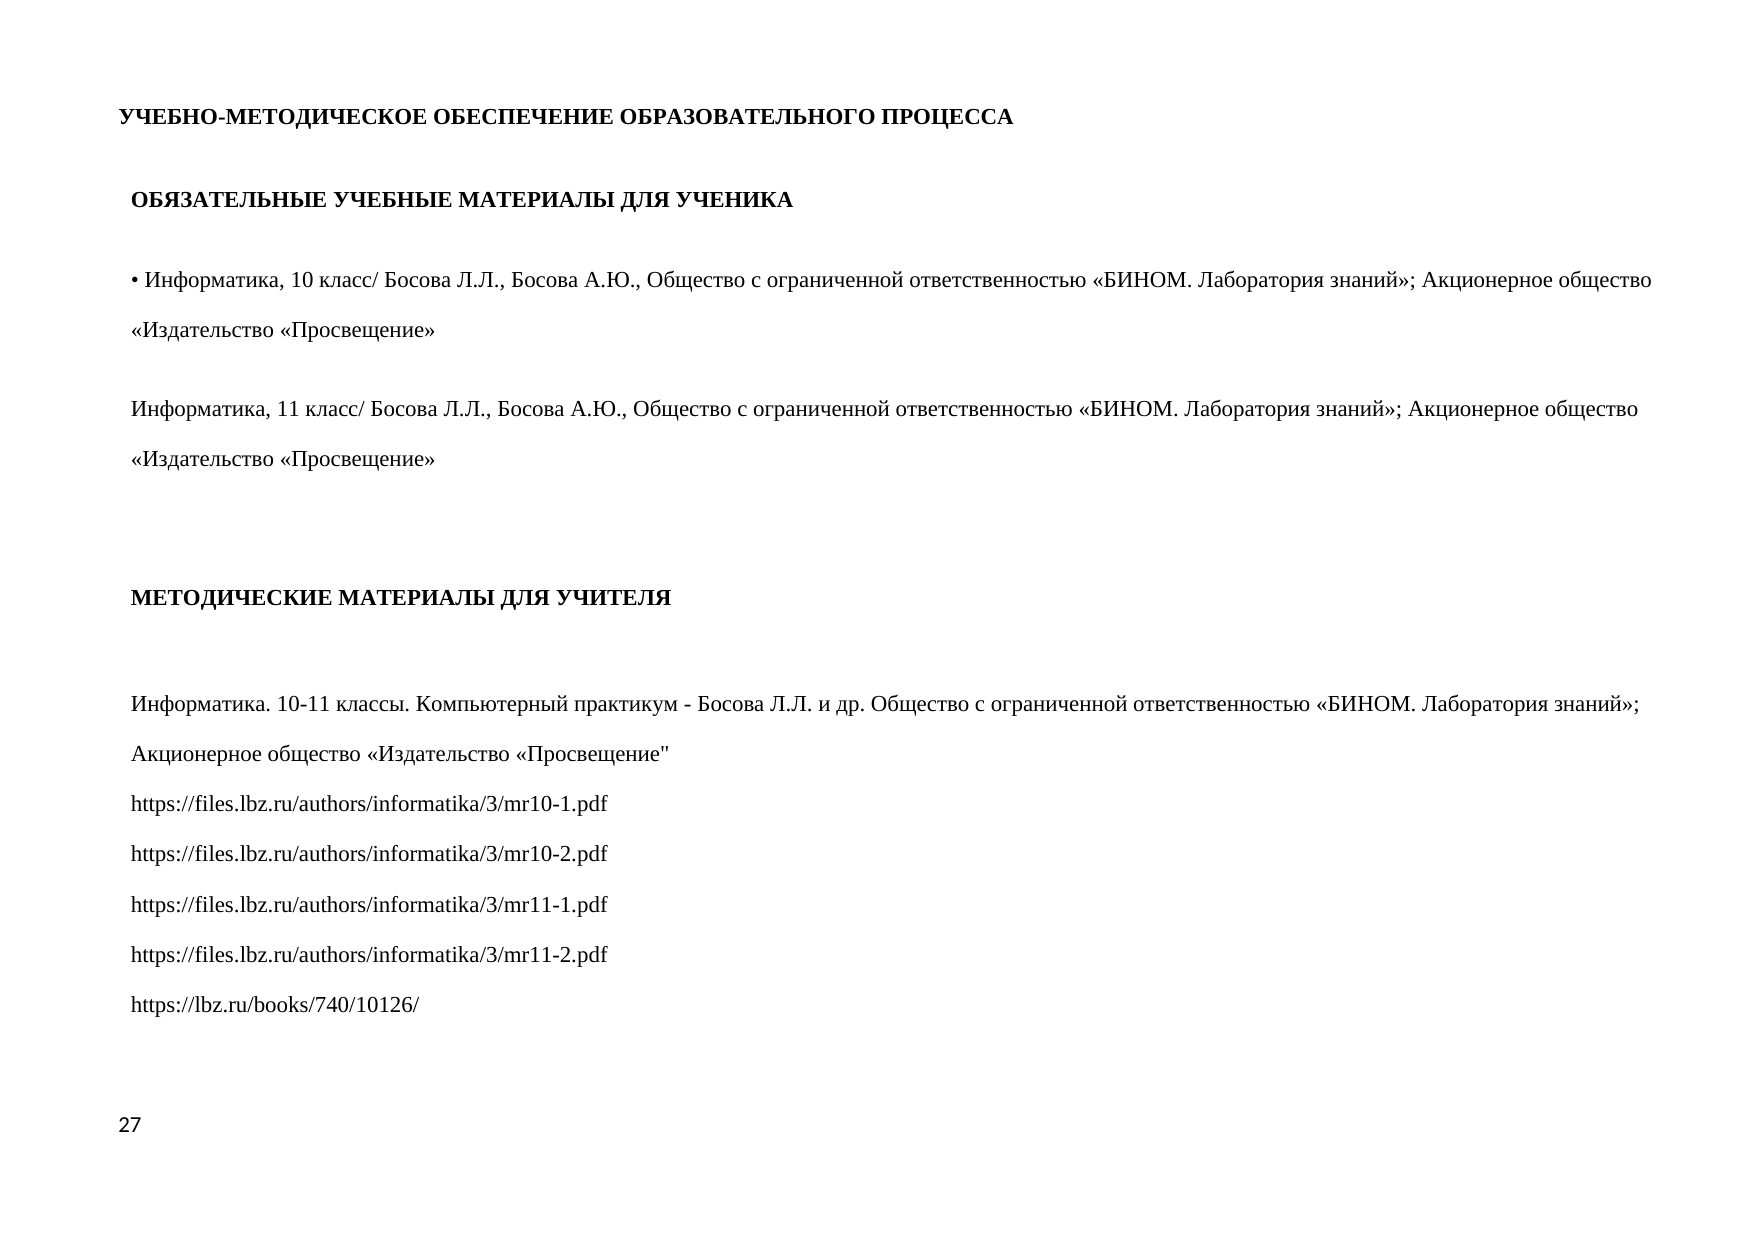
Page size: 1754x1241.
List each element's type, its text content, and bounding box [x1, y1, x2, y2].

text МЕТОДИЧЕСКИЕ МАТЕРИАЛЫ ДЛЯ УЧИТЕЛЯ [131, 560, 1709, 611]
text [131, 640, 1709, 1017]
text УЧЕБНО-МЕТОДИЧЕСКОЕ ОБЕСПЕЧЕНИЕ ОБРАЗОВАТЕЛЬНОГО ПРОЦЕССА [118, 103, 1709, 129]
text • Информатика, 10 класс/ Босова Л.Л., Босова А.Ю., Общество с ограниченной ответственностью «БИНОМ. Лаборатория знаний»; Акционерное общество «Издательство «Просвещение» [131, 242, 1709, 342]
text ОБЯЗАТЕЛЬНЫЕ УЧЕБНЫЕ МАТЕРИАЛЫ ДЛЯ УЧЕНИКА [131, 162, 1709, 213]
text Информатика, 11 класс/ Босова Л.Л., Босова А.Ю., Общество с ограниченной ответственностью «БИНОМ. Лаборатория знаний»; Акционерное общество «Издательство «Просвещение» [131, 371, 1709, 472]
